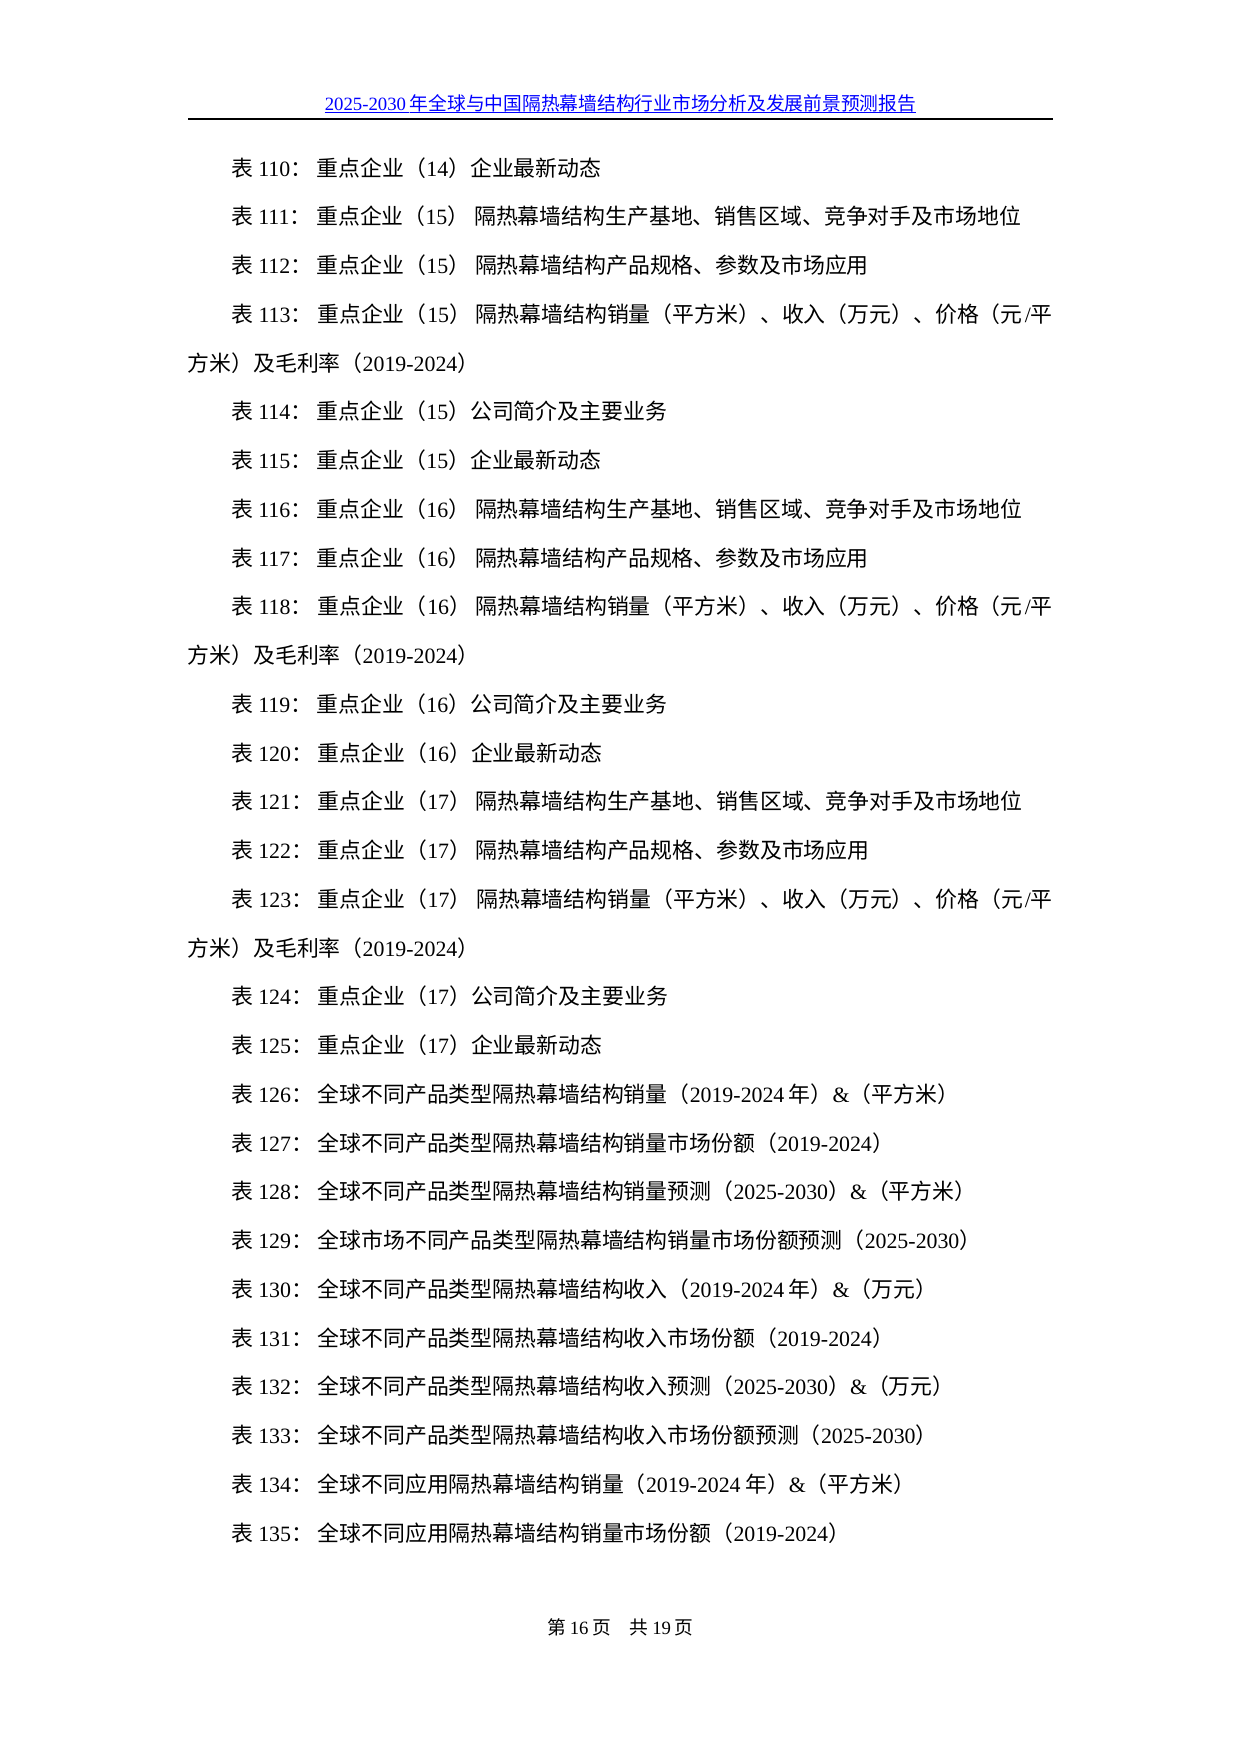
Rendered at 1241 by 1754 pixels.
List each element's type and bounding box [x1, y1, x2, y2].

text [187, 150, 1053, 1548]
